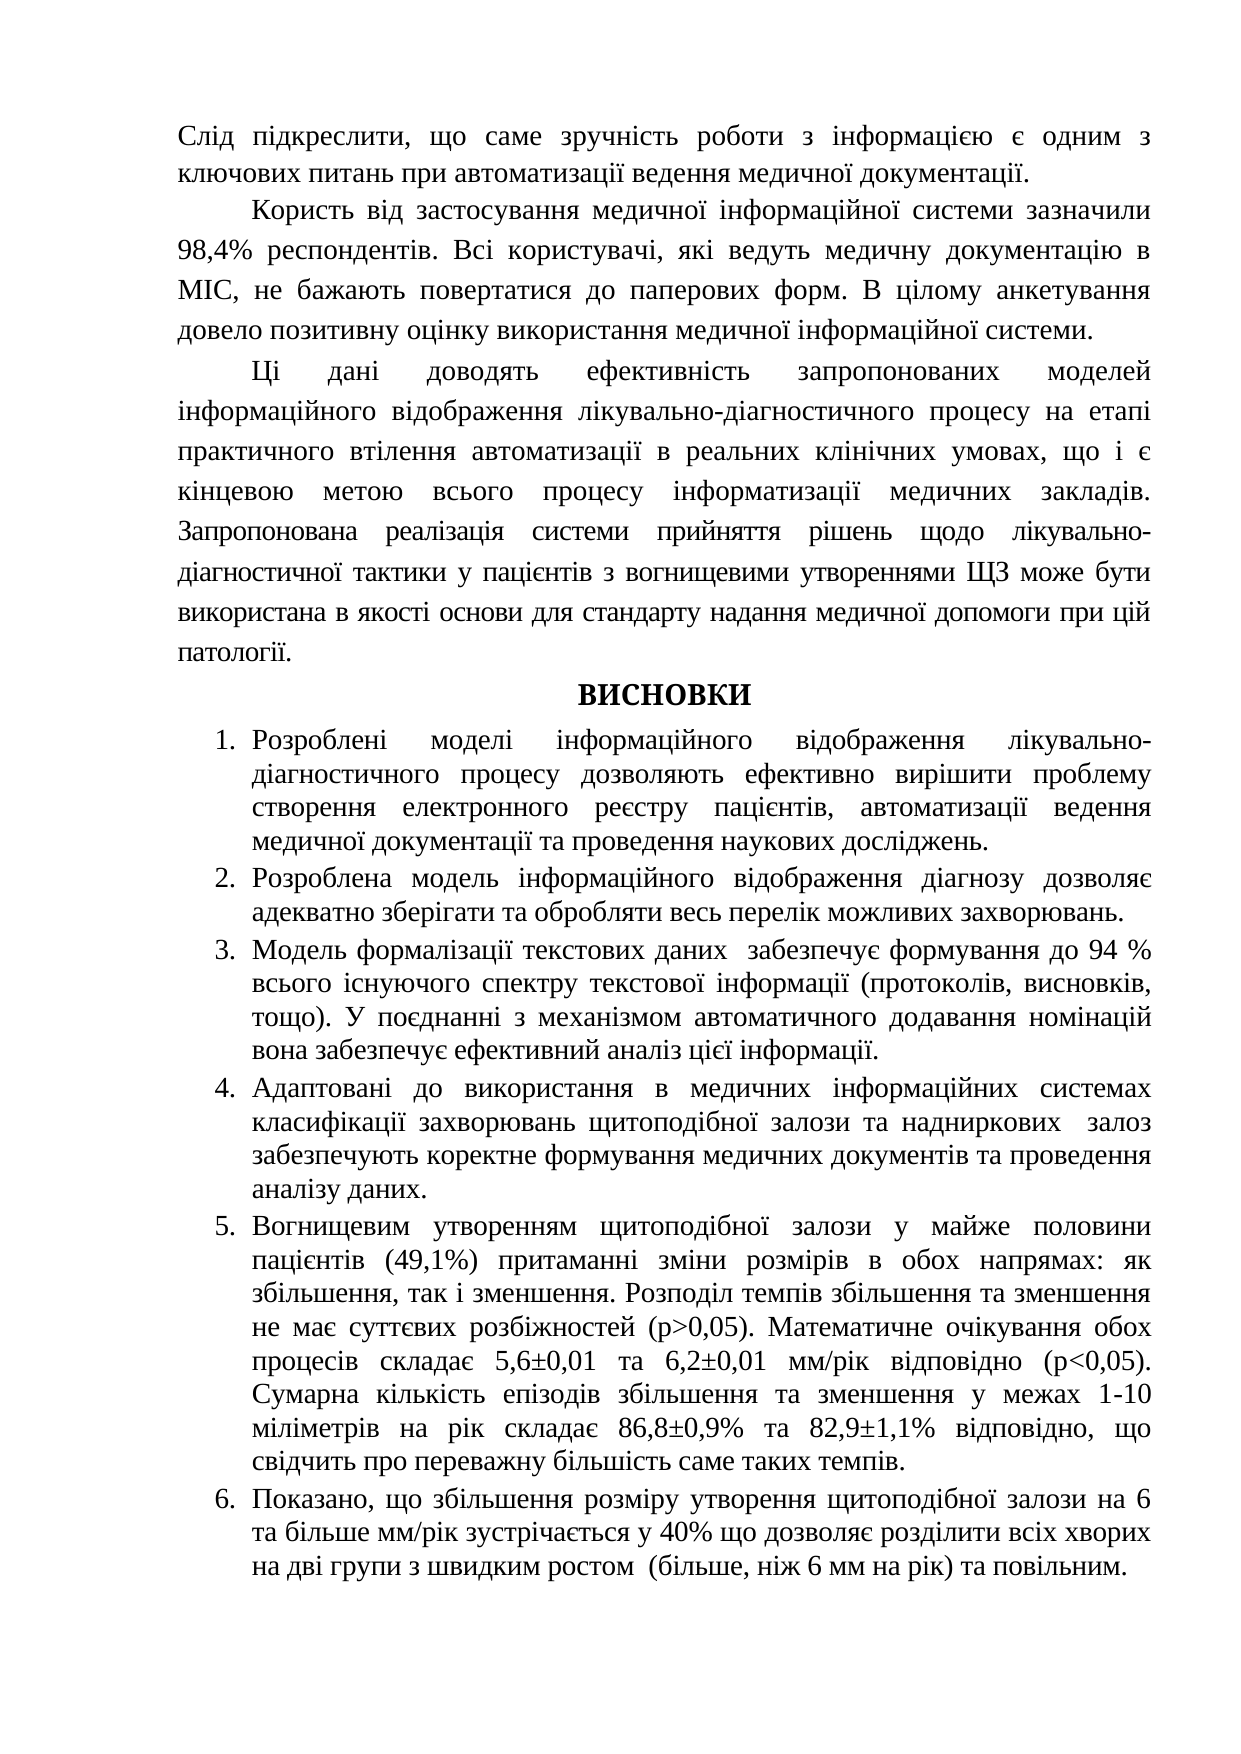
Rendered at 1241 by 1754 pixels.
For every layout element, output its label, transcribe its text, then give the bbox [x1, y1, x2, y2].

text Ці дані доводять ефективність запропонованих моделей інформаційного відображення лікувально-діагностичного процесу на етапі практичного втілення автоматизації в реальних клінічних умовах, що і є кінцевою метою всього процесу інформатизації медичних закладів. Запропонована реалізація системи прийняття рішень щодо лікувально-діагностичної тактики у пацієнтів з вогнищевими утвореннями ЩЗ може бути використана в якості основи для стандарту надання медичної допомоги при цій патології. [177, 353, 1152, 668]
list Показано, що збільшення розміру утворення щитоподібної залози на 6 та більше мм/рік зустрічається у 40% що дозволяє розділити всіх хворих на дві групи з швидким ростом (більше, ніж 6 мм на рік) та повільним. [214, 1481, 1152, 1582]
list Адаптовані до використання в медичних інформаційних системах класифікації захворювань щитоподібної залози та надниркових залоз забезпечують коректне формування медичних документів та проведення аналізу даних. [214, 1070, 1152, 1204]
list Розроблена модель інформаційного відображення діагнозу дозволяє адекватно зберігати та обробляти весь перелік можливих захворювань. [214, 861, 1152, 928]
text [177, 118, 1152, 188]
list Модель формалізації текстових даних забезпечує формування до 94 % всього існуючого спектру текстової інформації (протоколів, висновків, тощо). У поєднанні з механізмом автоматичного додавання номінацій вона забезпечує ефективний аналіз цієї інформації. [214, 932, 1152, 1066]
list Вогнищевим утворенням щитоподібної залози у майже половини пацієнтів (49,1%) притаманні зміни розмірів в обох напрямах: як збільшення, так і зменшення. Розподіл темпів збільшення та зменшення не має суттєвих розбіжностей (p>0,05). Математичне очікування обох процесів складає 5,6±0,01 та 6,2±0,01 мм/рік відповідно (p<0,05). Сумарна кількість епізодів збільшення та зменшення у межах 1-10 міліметрів на рік складає 86,8±0,9% та 82,9±1,1% відповідно, що свідчить про переважну більшість саме таких темпів. [214, 1208, 1152, 1477]
list Розроблені моделі інформаційного відображення лікувально-діагностичного процесу дозволяють ефективно вирішити проблему створення електронного реєстру пацієнтів, автоматизації ведення медичної документації та проведення наукових досліджень. [214, 722, 1152, 856]
text ВИСНОВКИ [177, 674, 1152, 714]
text Користь від застосування медичної інформаційної системи зазначили 98,4% респондентів. Всі користувачі, які ведуть медичну документацію в МІС, не бажають повертатися до паперових форм. В цілому анкетування довело позитивну оцінку використання медичної інформаційної системи. [177, 192, 1152, 346]
